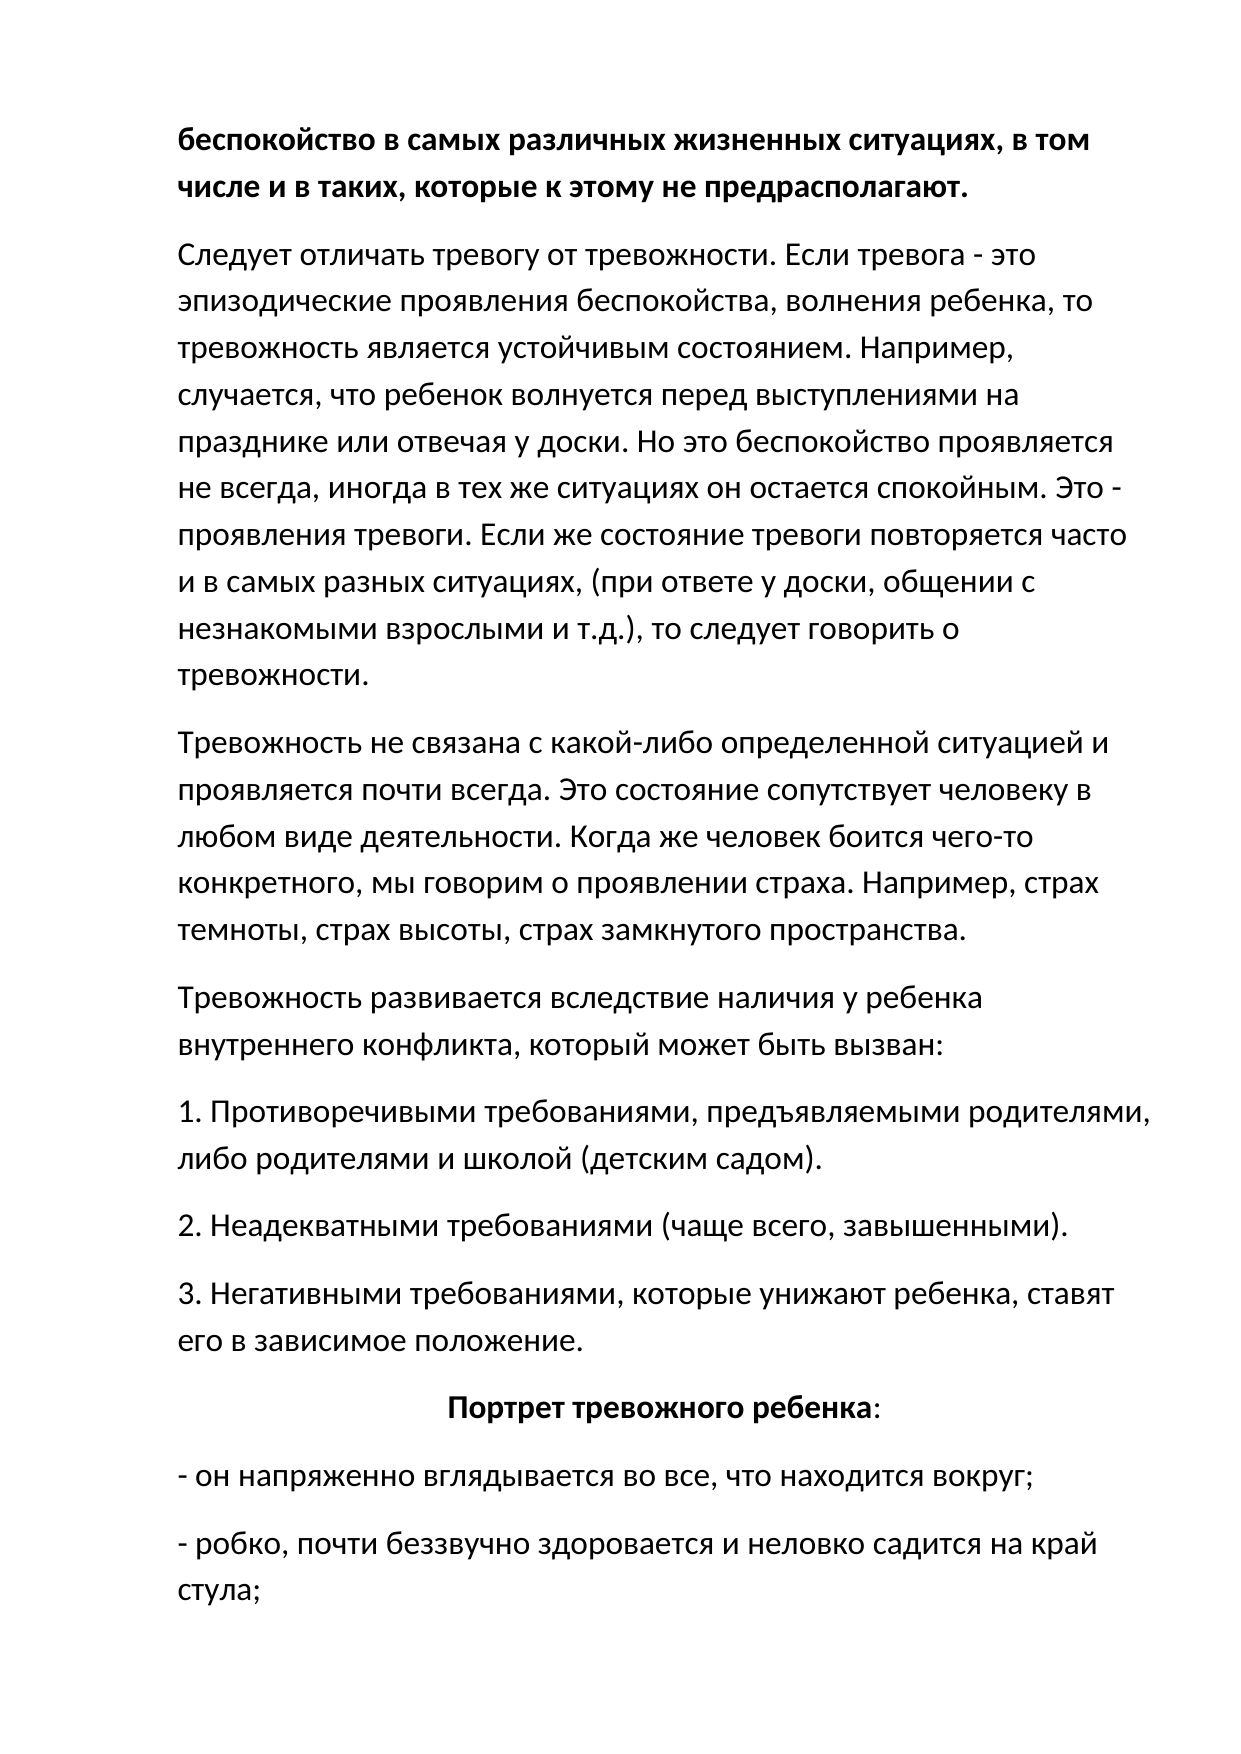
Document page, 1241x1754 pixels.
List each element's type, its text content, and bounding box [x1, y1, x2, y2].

text 3. Негативными требованиями, которые унижают ребенка, ставят его в зависимое положение. [177, 1272, 1152, 1359]
text Тревожность развивается вследствие наличия у ребенка внутреннего конфликта, который может быть вызван: [177, 976, 1152, 1063]
text Следует отличать тревогу от тревожности. Если тревога - это эпизодические проявления беспокойства, волнения ребенка, то тревожность является устойчивым состоянием. Например, случается, что ребенок волнуется перед выступлениями на празднике или отвечая у доски. Но это беспокойство проявляется не всегда, иногда в тех же ситуациях он остается спокойным. Это - проявления тревоги. Если же состояние тревоги повторяется часто и в самых разных ситуациях, (при ответе у доски, общении с незнакомыми взрослыми и т.д.), то следует говорить о тревожности. [177, 232, 1152, 694]
text 1. Противоречивыми требованиями, предъявляемыми родителями, либо родителями и школой (детским садом). [177, 1090, 1152, 1178]
text 2. Неадекватными требованиями (чаще всего, завышенными). [177, 1204, 1152, 1245]
text - он напряженно вглядывается во все, что находится вокруг; [177, 1454, 1152, 1495]
text Тревожность не связана с какой-либо определенной ситуацией и проявляется почти всегда. Это состояние сопутствует человеку в любом виде деятельности. Когда же человек боится чего-то конкретного, мы говорим о проявлении страха. Например, страх темноты, страх высоты, страх замкнутого пространства. [177, 721, 1152, 949]
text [177, 118, 1152, 206]
text Портрет тревожного ребенка: [177, 1386, 1152, 1427]
text - робко, почти беззвучно здоровается и неловко садится на край стула; [177, 1522, 1152, 1609]
